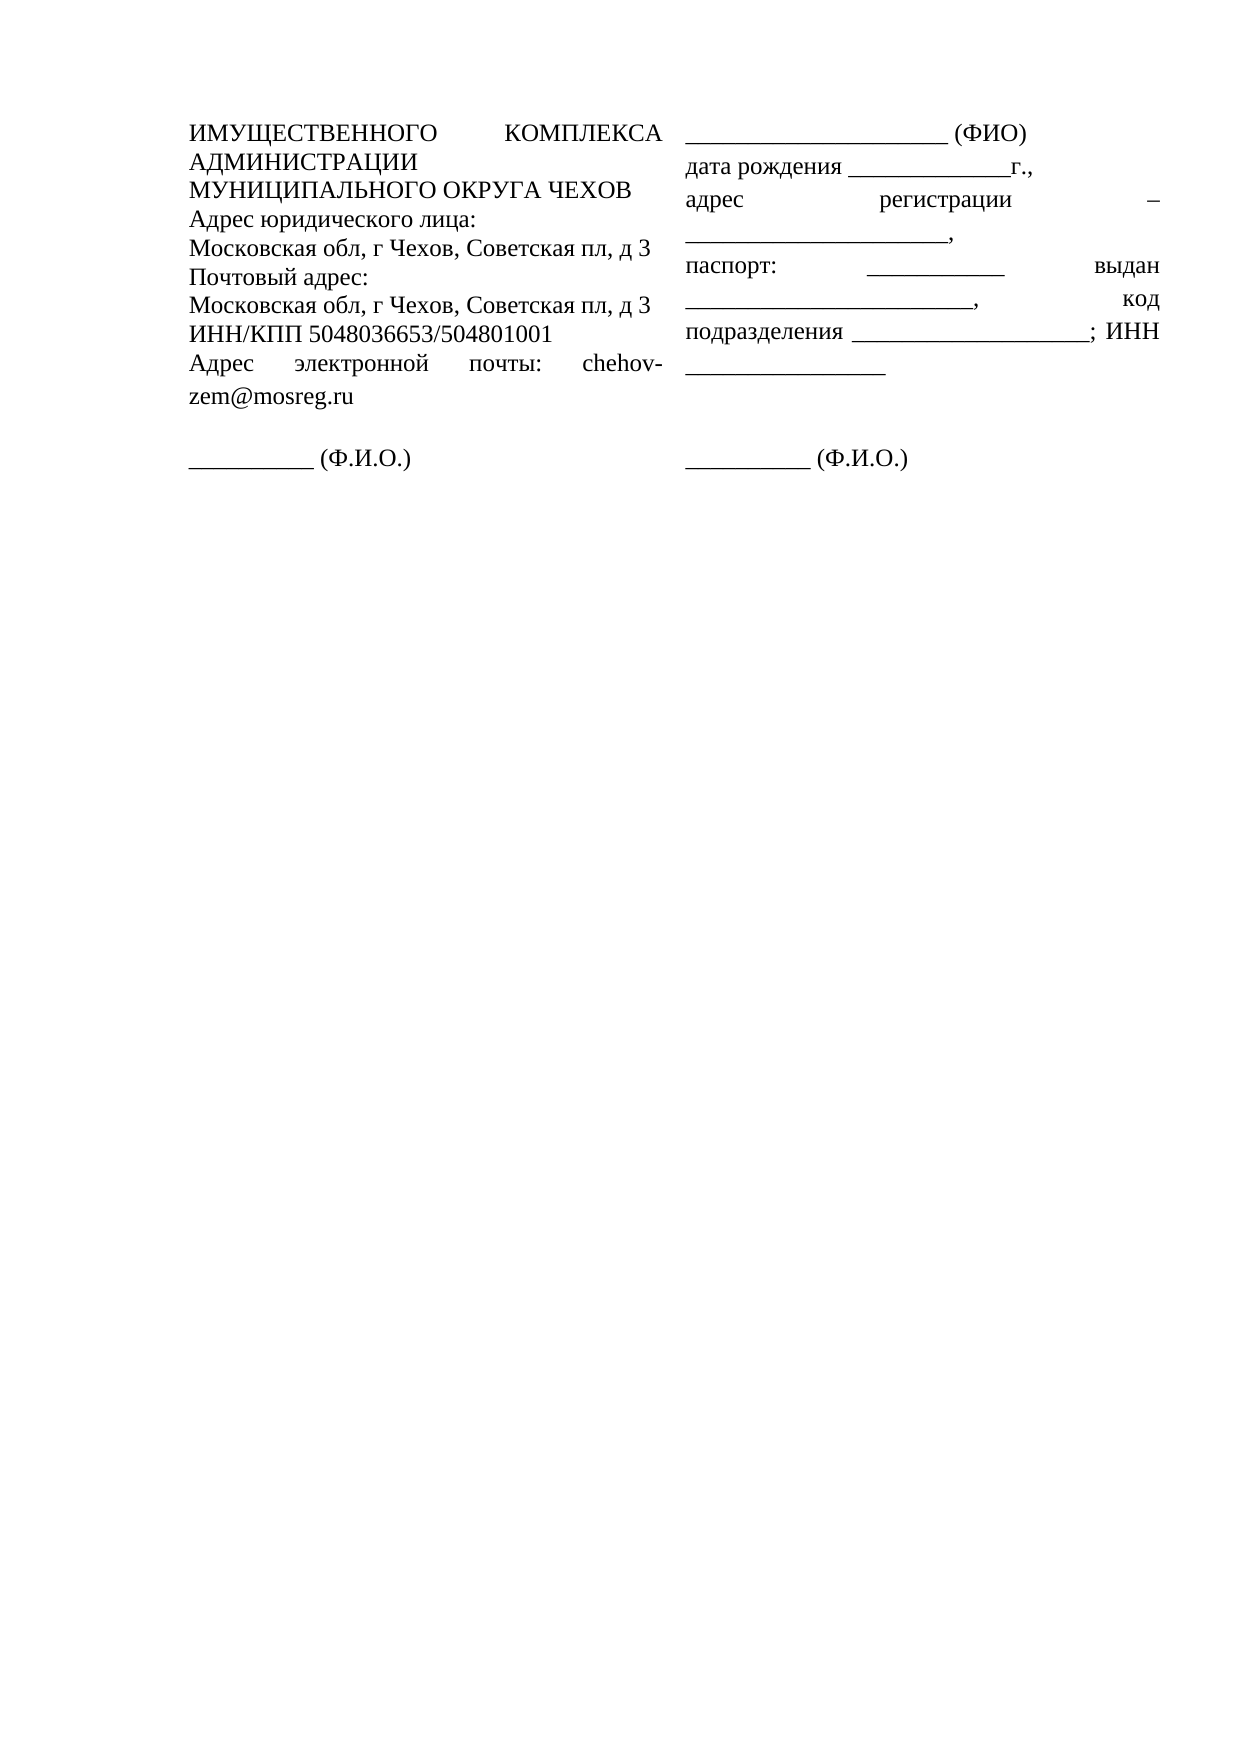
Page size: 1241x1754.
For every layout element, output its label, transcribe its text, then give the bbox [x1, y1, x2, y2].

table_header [674, 118, 1171, 443]
table_cell __________ (Ф.И.О.) [674, 443, 1171, 500]
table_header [177, 118, 674, 443]
table_cell __________ (Ф.И.О.) [177, 443, 674, 500]
